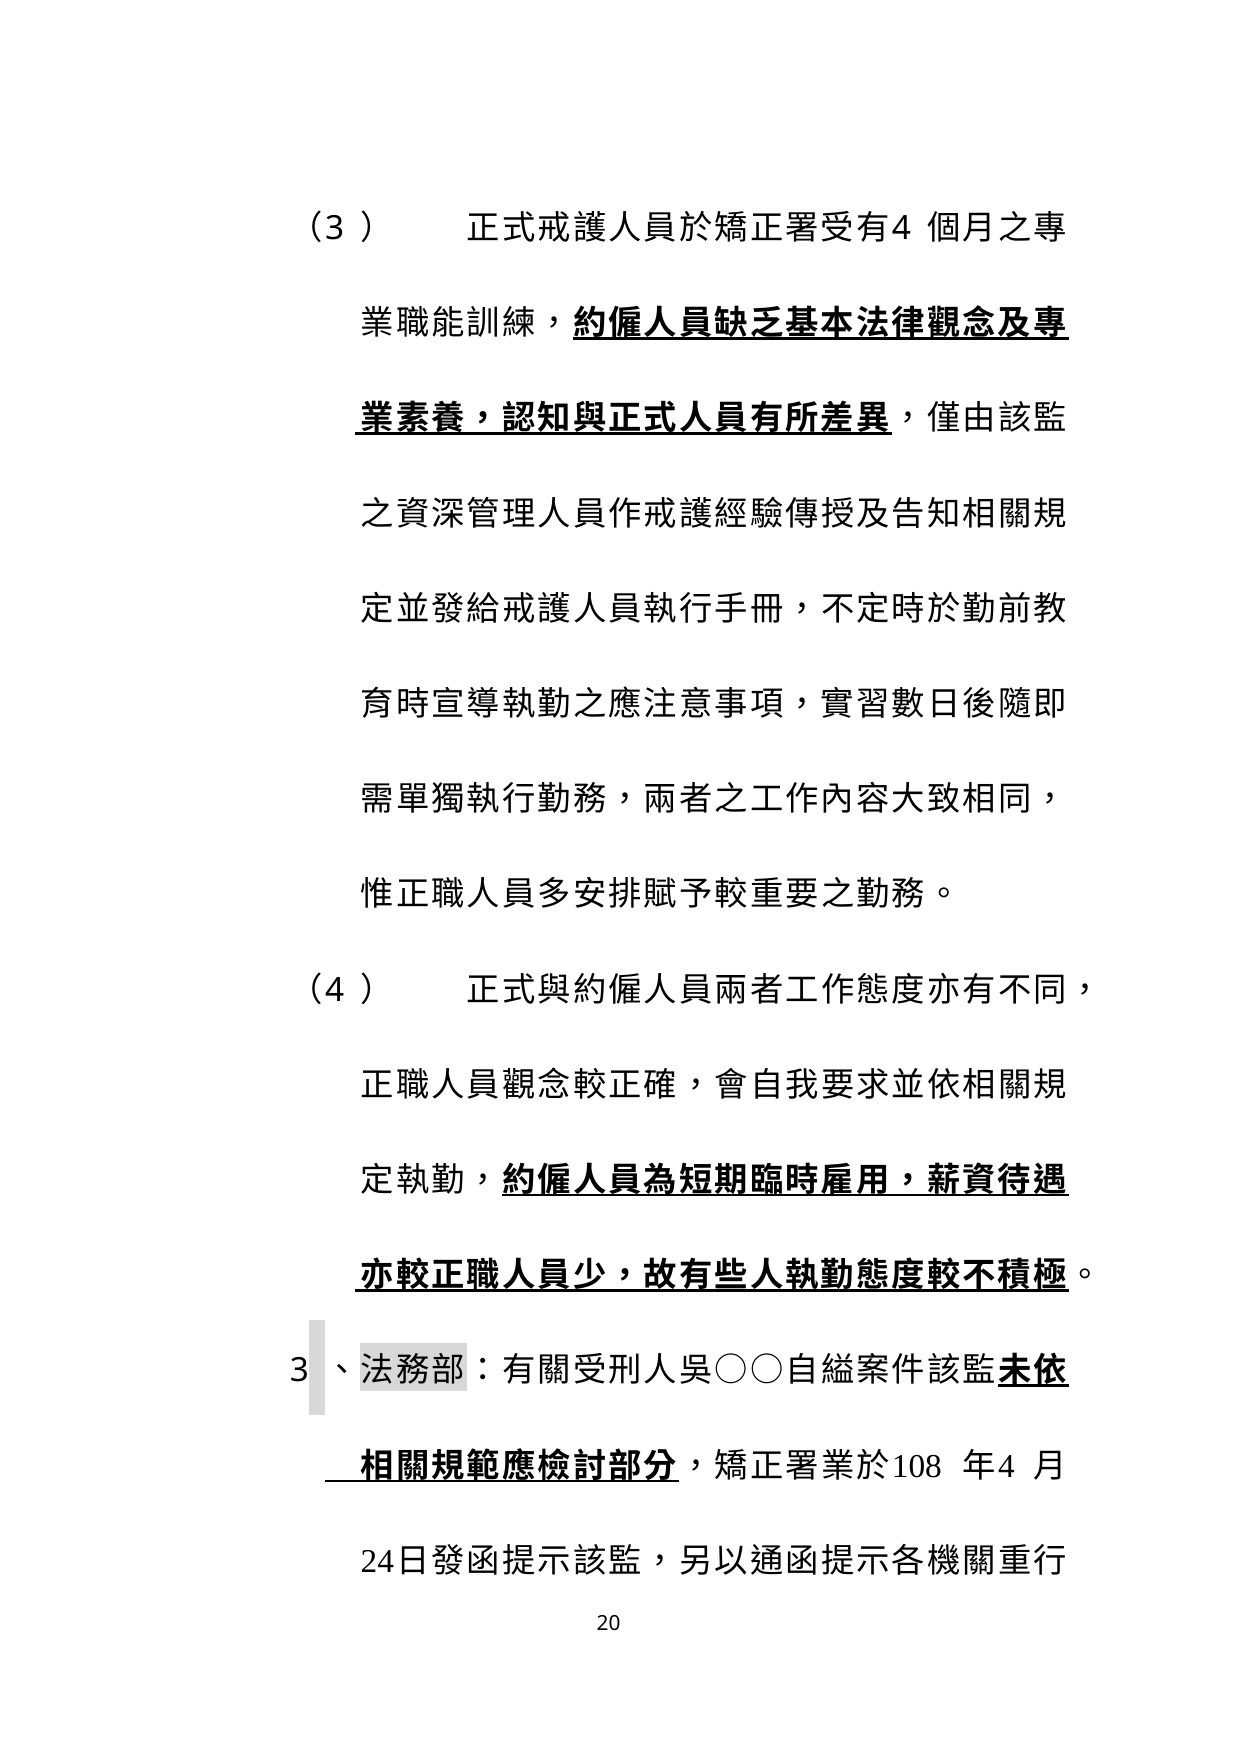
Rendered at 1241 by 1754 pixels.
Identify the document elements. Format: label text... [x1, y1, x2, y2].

subtitle 正式與約僱人員兩者工作態度亦有不同，正職人員觀念較正確，會自我要求並依相關規定執勤，約僱人員為短期臨時雇用，薪資待遇亦較正職人員少，故有些人執勤態度較不積極。 [272, 939, 1069, 1320]
subtitle 法務部：有關受刑人吳○○自縊案件該監未依相關規範應檢討部分，矯正署業於108年4月24日發函提示該監，另以通函提示各機關重行檢視機關內部管理及防治措施等，以避免是類事件再次發生。 [272, 1320, 1069, 1605]
subtitle 正式戒護人員於矯正署受有4個月之專業職能訓練，約僱人員缺乏基本法律觀念及專業素養，認知與正式人員有所差異，僅由該監之資深管理人員作戒護經驗傳授及告知相關規定並發給戒護人員執行手冊，不定時於勤前教育時宣導執勤之應注意事項，實習數日後隨即需單獨執行勤務，兩者之工作內容大致相同，惟正職人員多安排賦予較重要之勤務。 [272, 177, 1069, 939]
